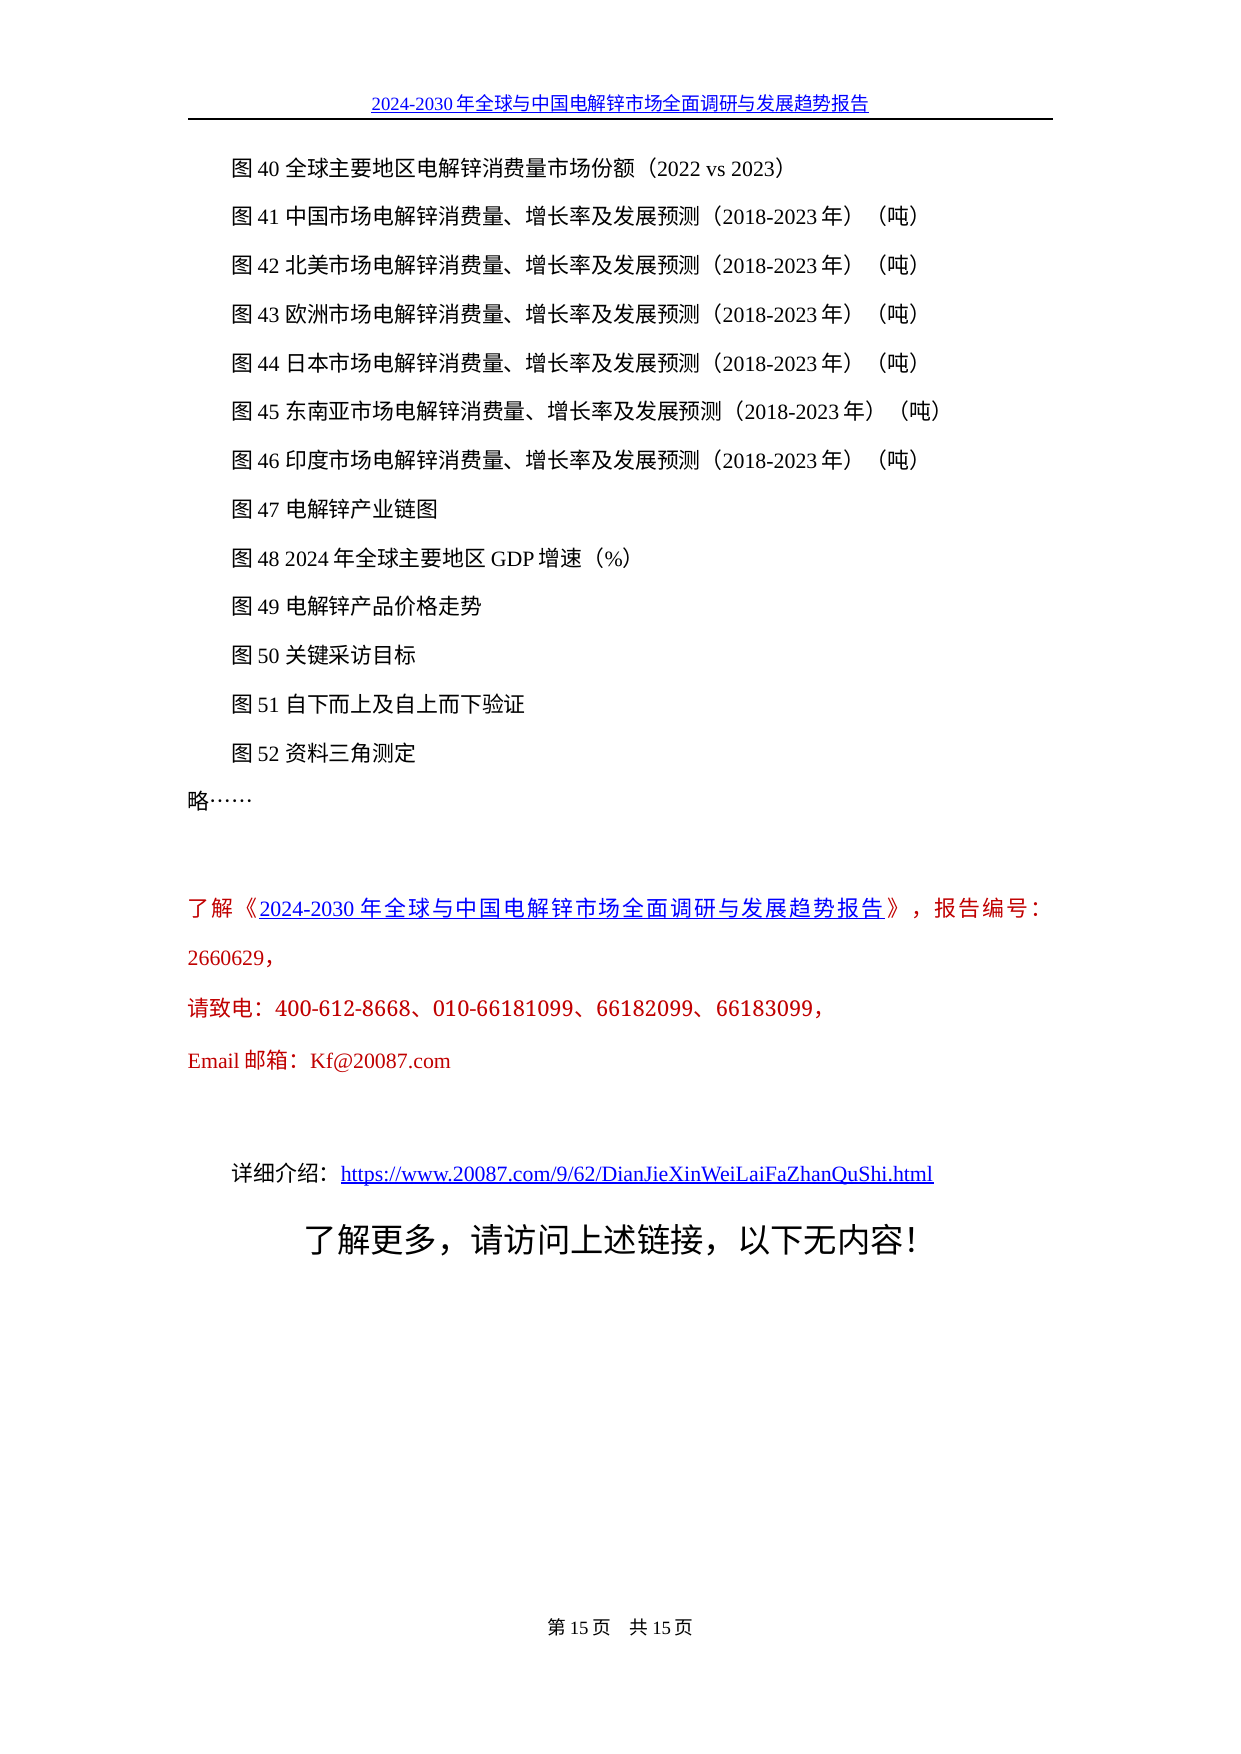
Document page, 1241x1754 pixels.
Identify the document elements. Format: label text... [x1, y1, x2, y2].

title 了解更多，请访问上述链接，以下无内容！ [187, 1205, 1053, 1270]
text 请致电：400-612-8668、010-66181099、66182099、66183099， [187, 991, 1053, 1023]
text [187, 150, 1053, 816]
text Email邮箱：Kf@20087.com [187, 1042, 1053, 1075]
text 详细介绍：https://www.20087.com/9/62/DianJieXinWeiLaiFaZhanQuShi.html [187, 1155, 1053, 1188]
text 了解《2024-2030年全球与中国电解锌市场全面调研与发展趋势报告》，报告编号：2660629， [187, 890, 1053, 972]
